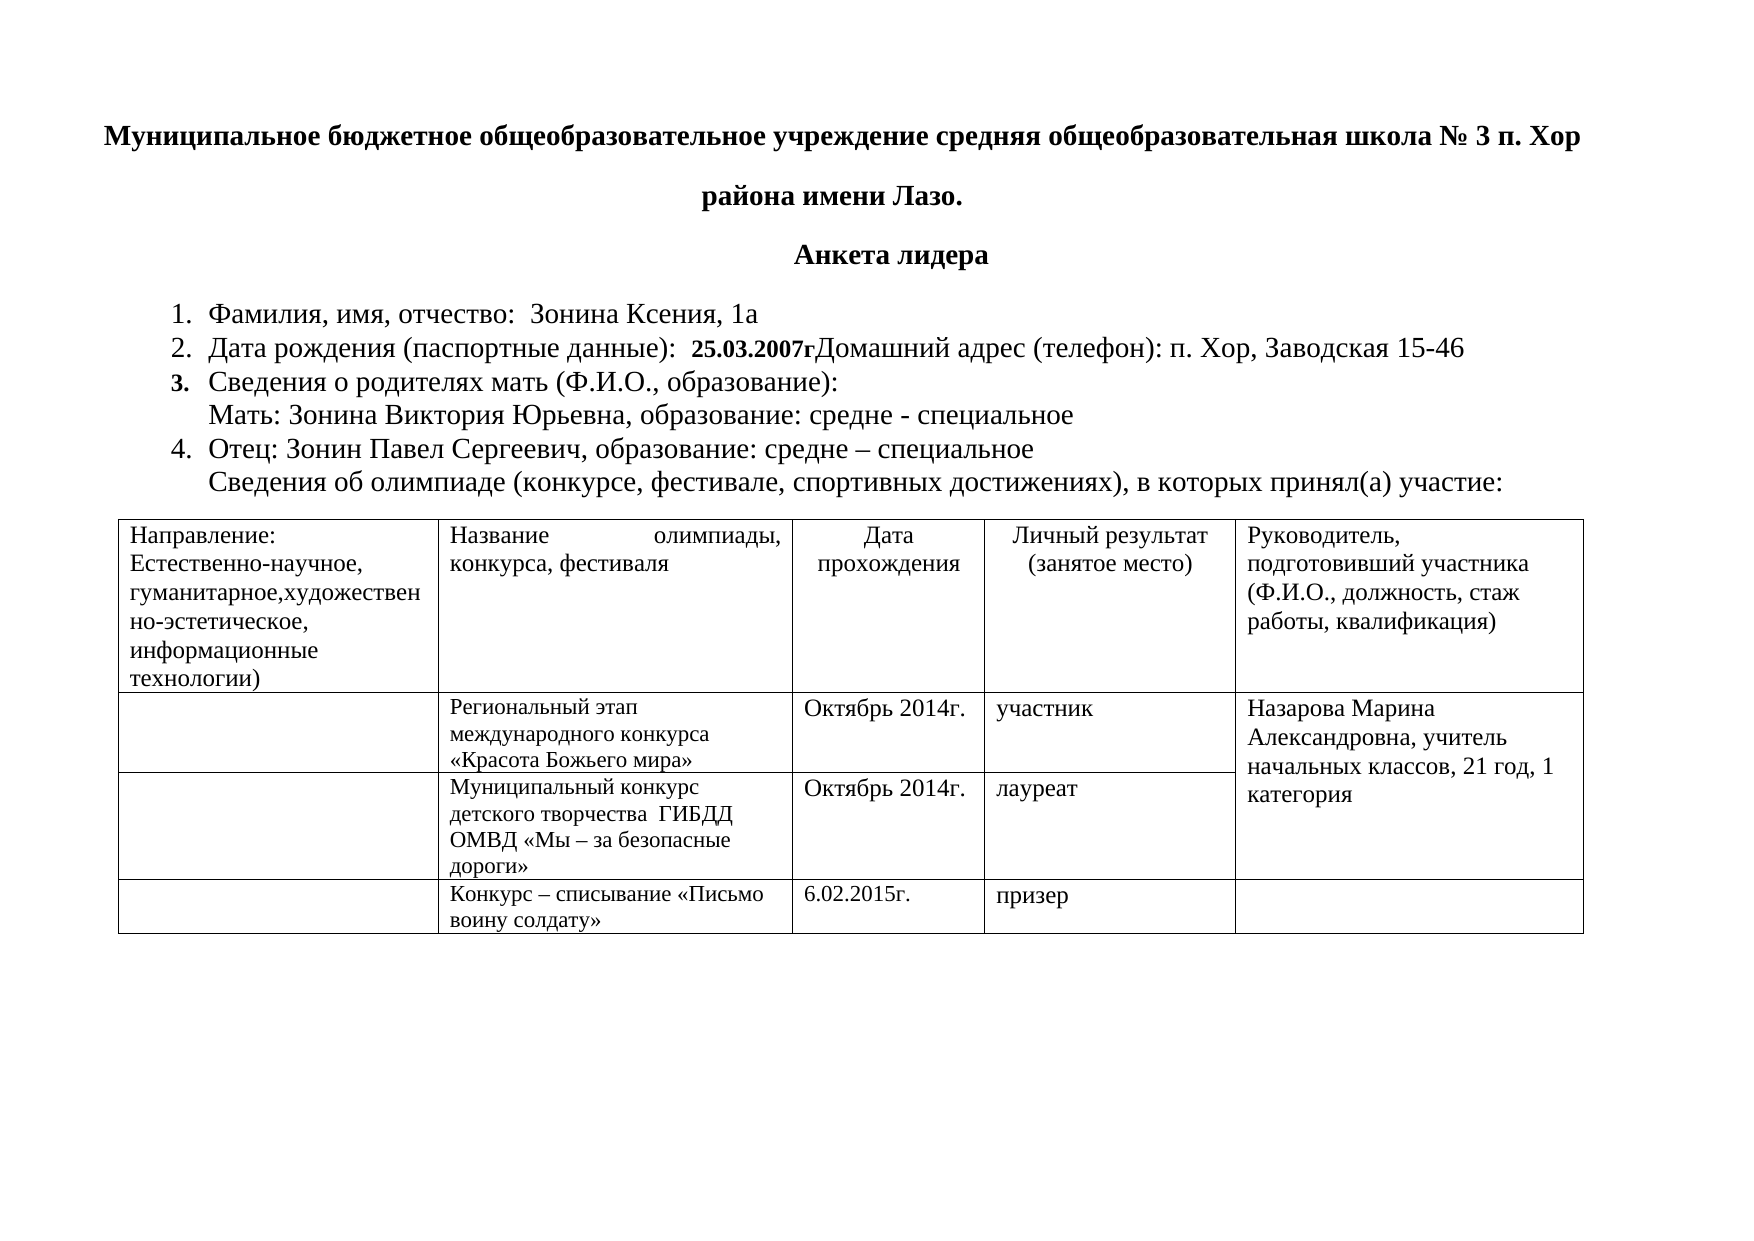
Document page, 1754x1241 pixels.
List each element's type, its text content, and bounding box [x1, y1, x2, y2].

table_cell Октябрь 2014г. [793, 693, 984, 772]
table_cell Конкурс – списывание «Письмо воину солдату» [439, 880, 792, 932]
table_cell Региональный этап международного конкурса «Красота Божьего мира» [439, 693, 792, 772]
table_header Название олимпиады, конкурса, фестиваля [439, 520, 792, 692]
table_cell призер [985, 880, 1235, 932]
table_header Дата прохождения [793, 520, 984, 692]
table_cell Назарова Марина Александровна, учитель начальных классов, 21 год, 1 категория [1236, 693, 1583, 879]
table_header Руководитель, подготовивший участника (Ф.И.О., должность, стаж работы, квалификация) [1236, 520, 1583, 692]
table_cell Октябрь 2014г. [793, 773, 984, 879]
table_cell [1236, 880, 1583, 932]
list Сведения о родителях мать (Ф.И.О., образование): Мать: Зонина Виктория Юрьевна, образование: средне - специальное [171, 364, 1679, 431]
text района имени Лазо. [103, 178, 1679, 211]
table_header Личный результат (занятое место) [985, 520, 1235, 692]
table_cell лауреат [985, 773, 1235, 879]
text Анкета лидера [103, 237, 1679, 271]
text Муниципальное бюджетное общеобразовательное учреждение средняя общеобразовательная школа № 3 п. Хор [103, 118, 1679, 152]
list Фамилия, имя, отчество: Зонина Ксения, 1а [171, 297, 1679, 330]
list Отец: Зонин Павел Сергеевич, образование: средне – специальное Сведения об олимпиаде (конкурсе, фестивале, спортивных достижениях), в которых принял(а) участие: [171, 431, 1679, 498]
table_cell [119, 773, 438, 879]
table_cell [119, 880, 438, 932]
table_header Направление: Естественно-научное, гуманитарное,художественно-эстетическое, информационные технологии) [119, 520, 438, 692]
list Дата рождения (паспортные данные): 25.03.2007гДомашний адрес (телефон): п. Хор, Заводская 15-46 [171, 330, 1679, 364]
table_cell Муниципальный конкурс детского творчества ГИБДД ОМВД «Мы – за безопасные дороги» [439, 773, 792, 879]
table_cell [119, 693, 438, 772]
table_cell участник [985, 693, 1235, 772]
table_cell 6.02.2015г. [793, 880, 984, 932]
